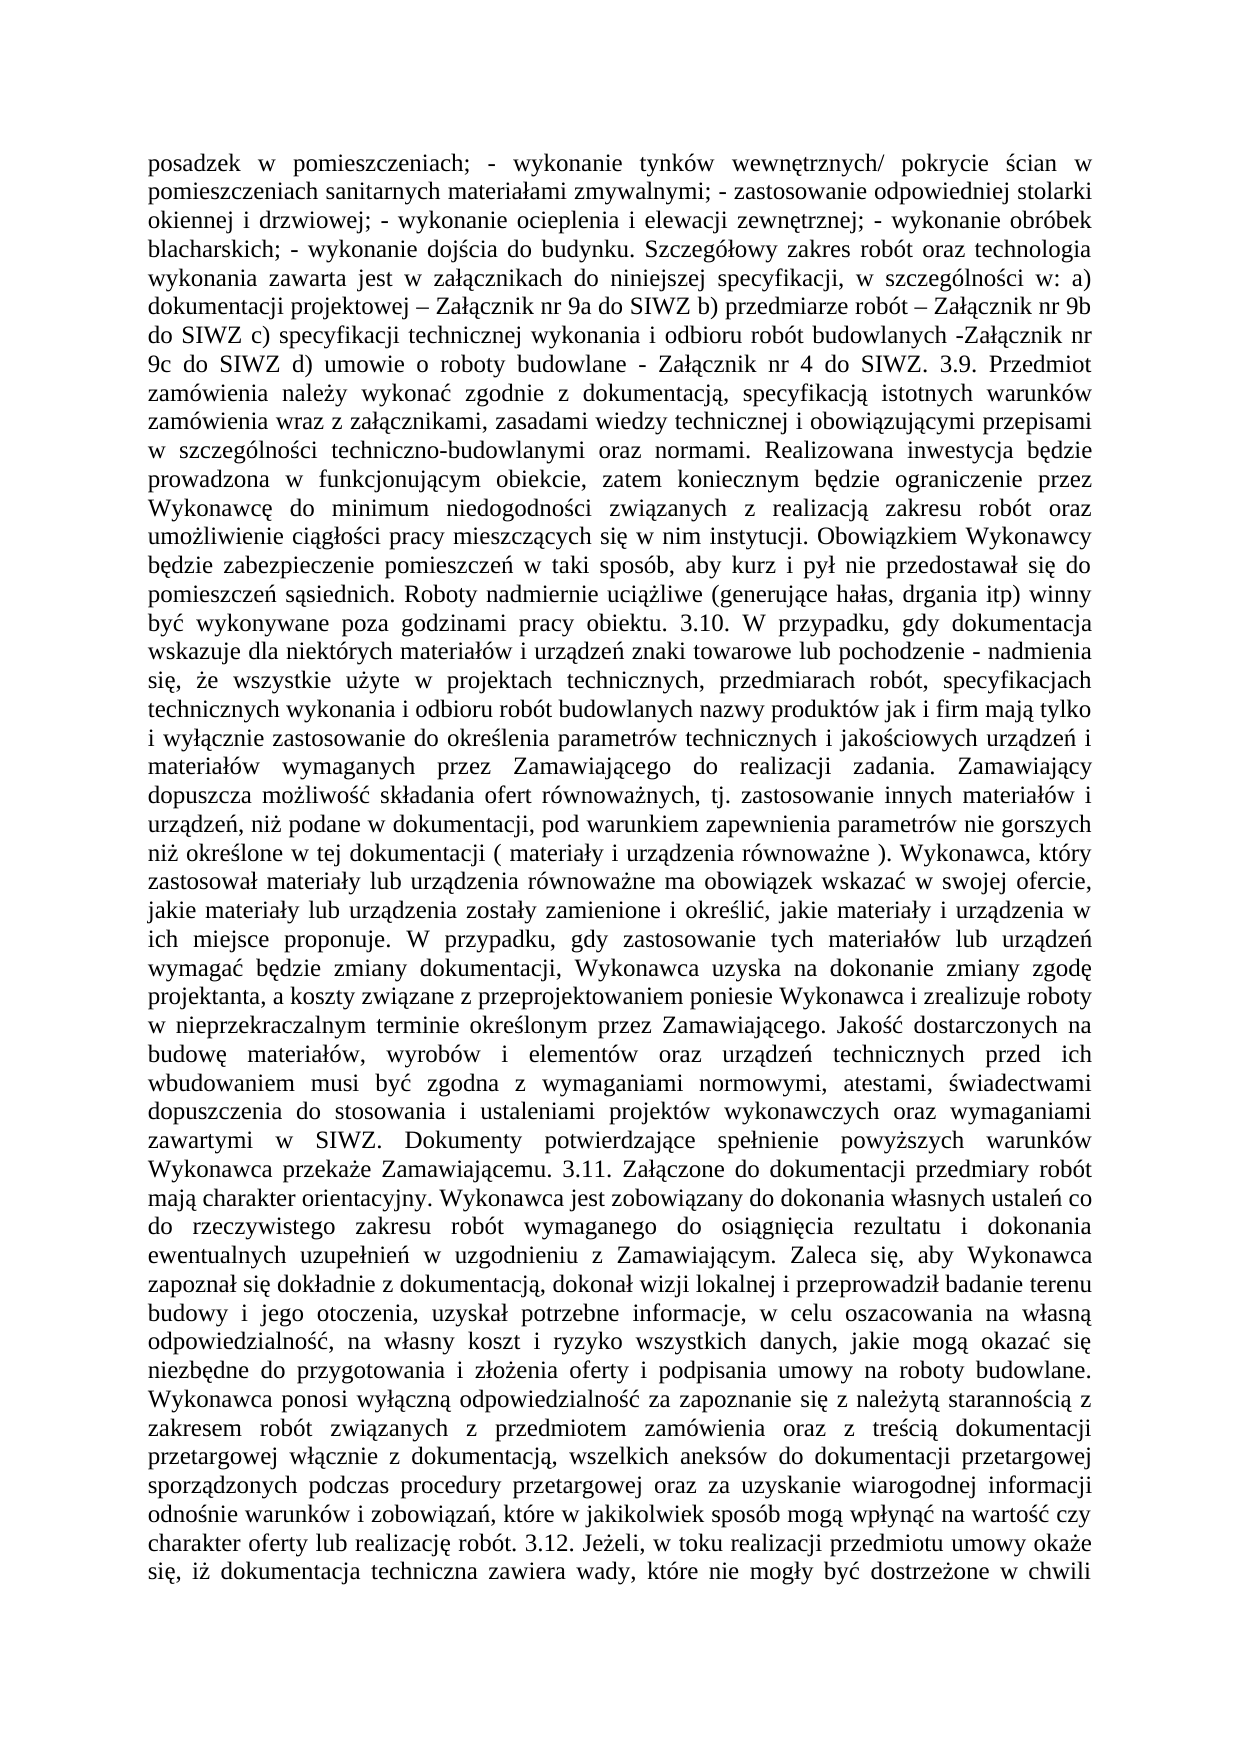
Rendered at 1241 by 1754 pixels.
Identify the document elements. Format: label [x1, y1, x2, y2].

text [148, 148, 1093, 1585]
